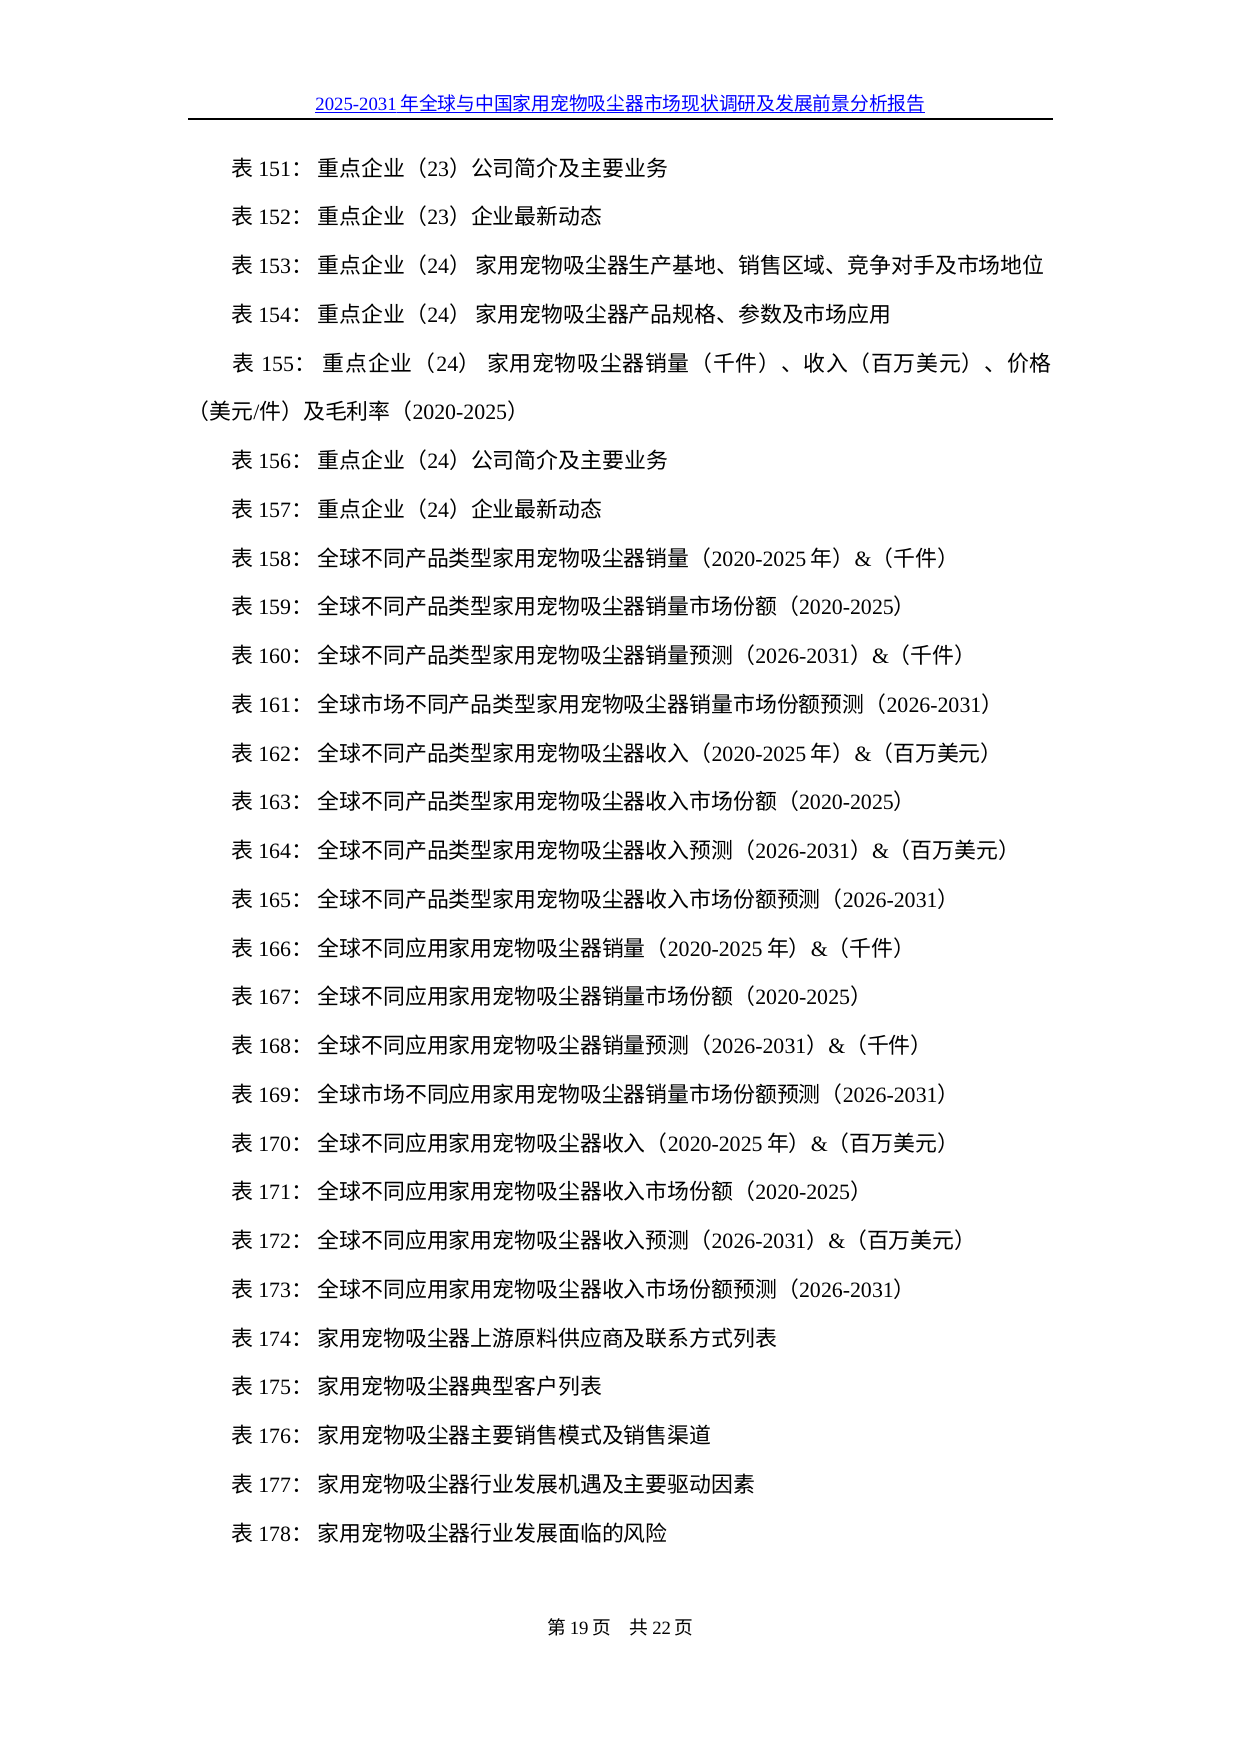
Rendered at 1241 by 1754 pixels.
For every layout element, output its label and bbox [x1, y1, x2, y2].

text [187, 150, 1053, 1548]
